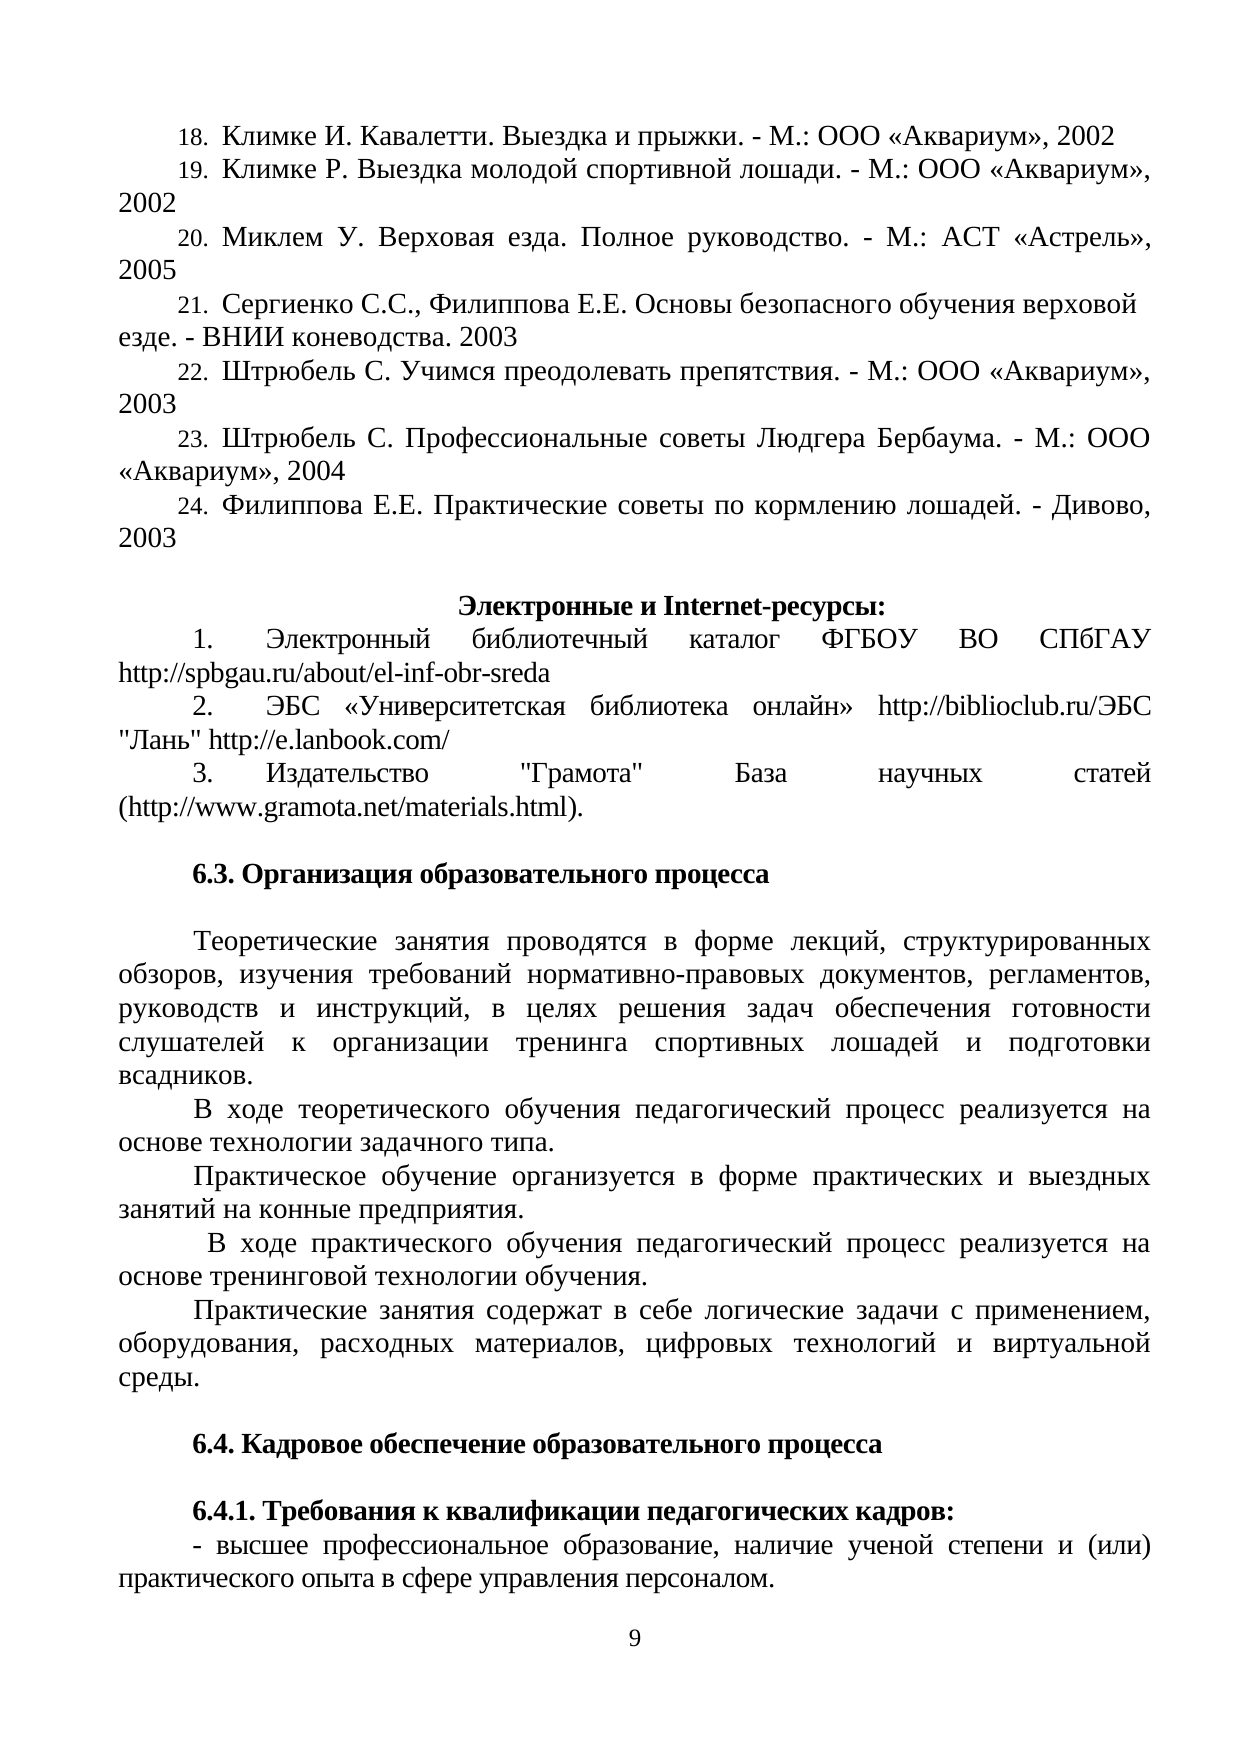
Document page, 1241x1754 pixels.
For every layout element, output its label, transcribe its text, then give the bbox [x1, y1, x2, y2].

list Миклем У. Верховая езда. Полное руководство. - М.: ACT «Астрель», 2005 [118, 219, 1152, 286]
list Штрюбель С. Учимся преодолевать препятствия. - М.: ООО «Аквариум», 2003 [118, 353, 1152, 420]
text Практические занятия содержат в себе логические задачи с применением, оборудования, расходных материалов, цифровых технологий и виртуальной среды. [118, 1292, 1152, 1393]
text Практическое обучение организуется в форме практических и выездных занятий на конные предприятия. [118, 1158, 1152, 1225]
text 6.4. Кадровое обеспечение образовательного процесса [118, 1426, 1152, 1460]
list Климке Р. Выездка молодой спортивной лошади. - М.: ООО «Аквариум», 2002 [118, 152, 1152, 219]
list Сергиенко С.С., Филиппова Е.Е. Основы безопасного обучения верховой езде. - ВНИИ коневодства. 2003 [118, 286, 1152, 353]
text 6.3. Организация образовательного процесса [118, 856, 1152, 889]
list Электронный библиотечный каталог ФГБОУ ВО СПбГАУ http://spbgau.ru/about/el-inf-obr-sreda [118, 621, 1152, 688]
list Издательство "Грамота" База научных статей (http://www.gramota.net/materials.html). [118, 755, 1152, 822]
text Электронные и Internet-ресурсы: [118, 588, 1152, 621]
text В ходе практического обучения педагогический процесс реализуется на основе тренинговой технологии обучения. [118, 1225, 1152, 1292]
text 6.4.1. Требования к квалификации педагогических кадров: [118, 1493, 1152, 1527]
text В ходе теоретического обучения педагогический процесс реализуется на основе технологии задачного типа. [118, 1091, 1152, 1158]
list Филиппова Е.Е. Практические советы по кормлению лошадей. - Дивово, 2003 [118, 487, 1152, 554]
list ЭБС «Университетская библиотека онлайн» http://biblioclub.ru/ЭБС "Лань" http://e.lanbook.com/ [118, 688, 1152, 755]
list Штрюбель С. Профессиональные советы Людгера Бербаума. - М.: ООО «Аквариум», 2004 [118, 420, 1152, 487]
text - высшее профессиональное образование, наличие ученой степени и (или) практического опыта в сфере управления персоналом. [118, 1527, 1152, 1594]
text Теоретические занятия проводятся в форме лекций, структурированных обзоров, изучения требований нормативно-правовых документов, регламентов, руководств и инструкций, в целях решения задач обеспечения готовности слушателей к организации тренинга спортивных лошадей и подготовки всадников. [118, 923, 1152, 1091]
list Климке И. Кавалетти. Выездка и прыжки. - М.: ООО «Аквариум», 2002 [118, 118, 1152, 152]
